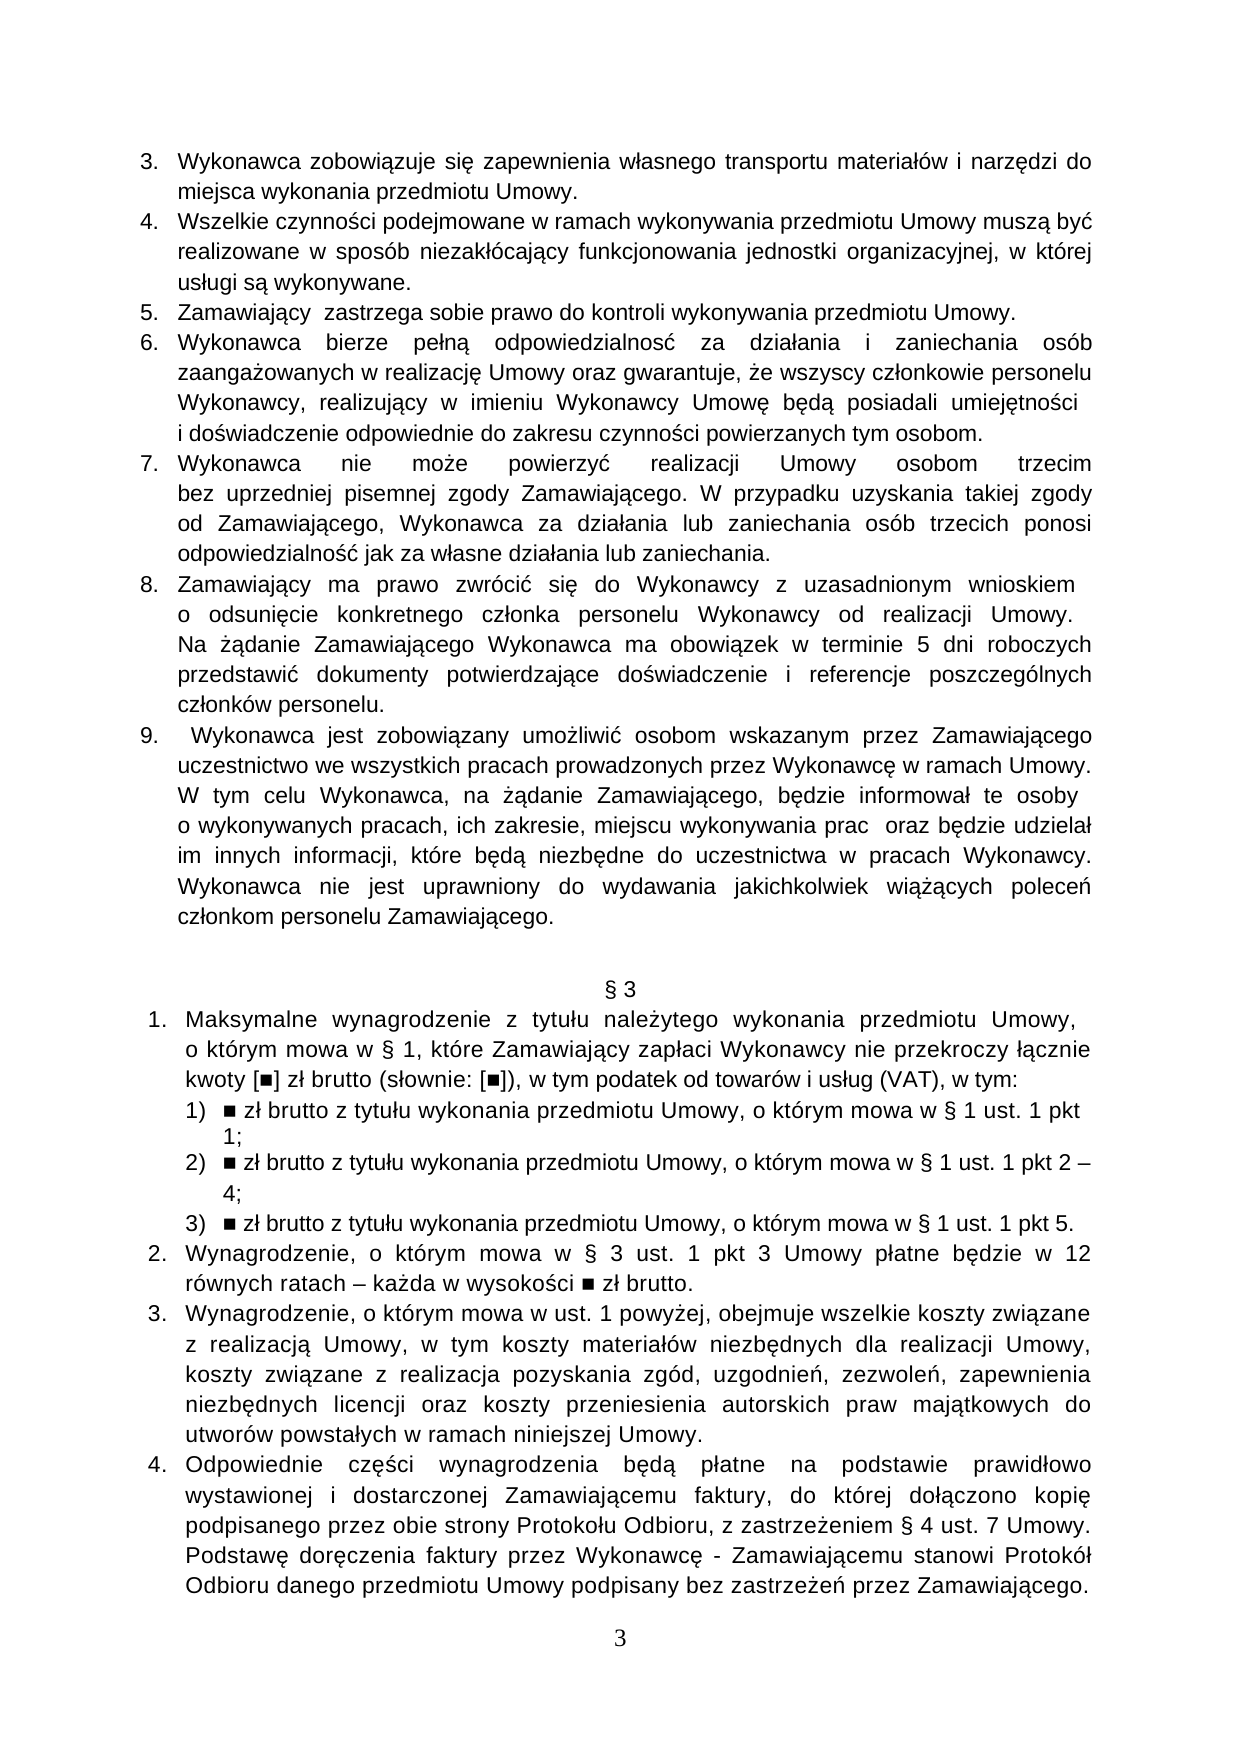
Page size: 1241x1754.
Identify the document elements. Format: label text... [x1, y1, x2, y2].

list Wynagrodzenie, o którym mowa w § 3 ust. 1 pkt 3 Umowy płatne będzie w 12 równych ratach – każda w wysokości ■ zł brutto. [148, 1240, 1093, 1296]
list Maksymalne wynagrodzenie z tytułu należytego wykonania przedmiotu Umowy, o którym mowa w § 1, które Zamawiający zapłaci Wykonawcy nie przekroczy łącznie kwoty [■] zł brutto (słownie: [■]), w tym podatek od towarów i usług (VAT), w tym: [148, 1006, 1093, 1093]
list Wykonawca zobowiązuje się zapewnienia własnego transportu materiałów i narzędzi do miejsca wykonania przedmiotu Umowy. [140, 148, 1093, 204]
list ■ zł brutto z tytułu wykonania przedmiotu Umowy, o którym mowa w § 1 ust. 1 pkt 5. [185, 1210, 1093, 1236]
list Wszelkie czynności podejmowane w ramach wykonywania przedmiotu Umowy muszą być realizowane w sposób niezakłócający funkcjonowania jednostki organizacyjnej, w której usługi są wykonywane. [140, 208, 1093, 295]
list ■ zł brutto z tytułu wykonania przedmiotu Umowy, o którym mowa w § 1 ust. 1 pkt 2 – 4; [185, 1149, 1093, 1206]
text § 3 [148, 976, 1093, 1002]
list Wykonawca bierze pełną odpowiedzialnosć za działania i zaniechania osób zaangażowanych w realizację Umowy oraz gwarantuje, że wszyscy członkowie personelu Wykonawcy, realizujący w imieniu Wykonawcy Umowę będą posiadali umiejętności i doświadczenie odpowiednie do zakresu czynności powierzanych tym osobom. [140, 329, 1093, 446]
list Wykonawca jest zobowiązany umożliwić osobom wskazanym przez Zamawiającego uczestnictwo we wszystkich pracach prowadzonych przez Wykonawcę w ramach Umowy. W tym celu Wykonawca, na żądanie Zamawiającego, będzie informował te osoby o wykonywanych pracach, ich zakresie, miejscu wykonywania prac oraz będzie udzielał im innych informacji, które będą niezbędne do uczestnictwa w pracach Wykonawcy. Wykonawca nie jest uprawniony do wydawania jakichkolwiek wiążących poleceń członkom personelu Zamawiającego. [140, 722, 1093, 929]
list Odpowiednie części wynagrodzenia będą płatne na podstawie prawidłowo wystawionej i dostarczonej Zamawiającemu faktury, do której dołączono kopię podpisanego przez obie strony Protokołu Odbioru, z zastrzeżeniem § 4 ust. 7 Umowy. Podstawę doręczenia faktury przez Wykonawcę - Zamawiającemu stanowi Protokół Odbioru danego przedmiotu Umowy podpisany bez zastrzeżeń przez Zamawiającego. [148, 1451, 1093, 1598]
list ■ zł brutto z tytułu wykonania przedmiotu Umowy, o którym mowa w § 1 ust. 1 pkt 1; [185, 1097, 1093, 1149]
list Zamawiający ma prawo zwrócić się do Wykonawcy z uzasadnionym wnioskiem o odsunięcie konkretnego członka personelu Wykonawcy od realizacji Umowy. Na żądanie Zamawiającego Wykonawca ma obowiązek w terminie 5 dni roboczych przedstawić dokumenty potwierdzające doświadczenie i referencje poszczególnych członków personelu. [140, 571, 1093, 718]
list Wykonawca nie może powierzyć realizacji Umowy osobom trzecim bez uprzedniej pisemnej zgody Zamawiającego. W przypadku uzyskania takiej zgody od Zamawiającego, Wykonawca za działania lub zaniechania osób trzecich ponosi odpowiedzialność jak za własne działania lub zaniechania. [140, 450, 1093, 567]
list Zamawiający zastrzega sobie prawo do kontroli wykonywania przedmiotu Umowy. [140, 299, 1093, 325]
list Wynagrodzenie, o którym mowa w ust. 1 powyżej, obejmuje wszelkie koszty związane z realizacją Umowy, w tym koszty materiałów niezbędnych dla realizacji Umowy, koszty związane z realizacja pozyskania zgód, uzgodnień, zezwoleń, zapewnienia niezbędnych licencji oraz koszty przeniesienia autorskich praw majątkowych do utworów powstałych w ramach niniejszej Umowy. [148, 1300, 1093, 1447]
